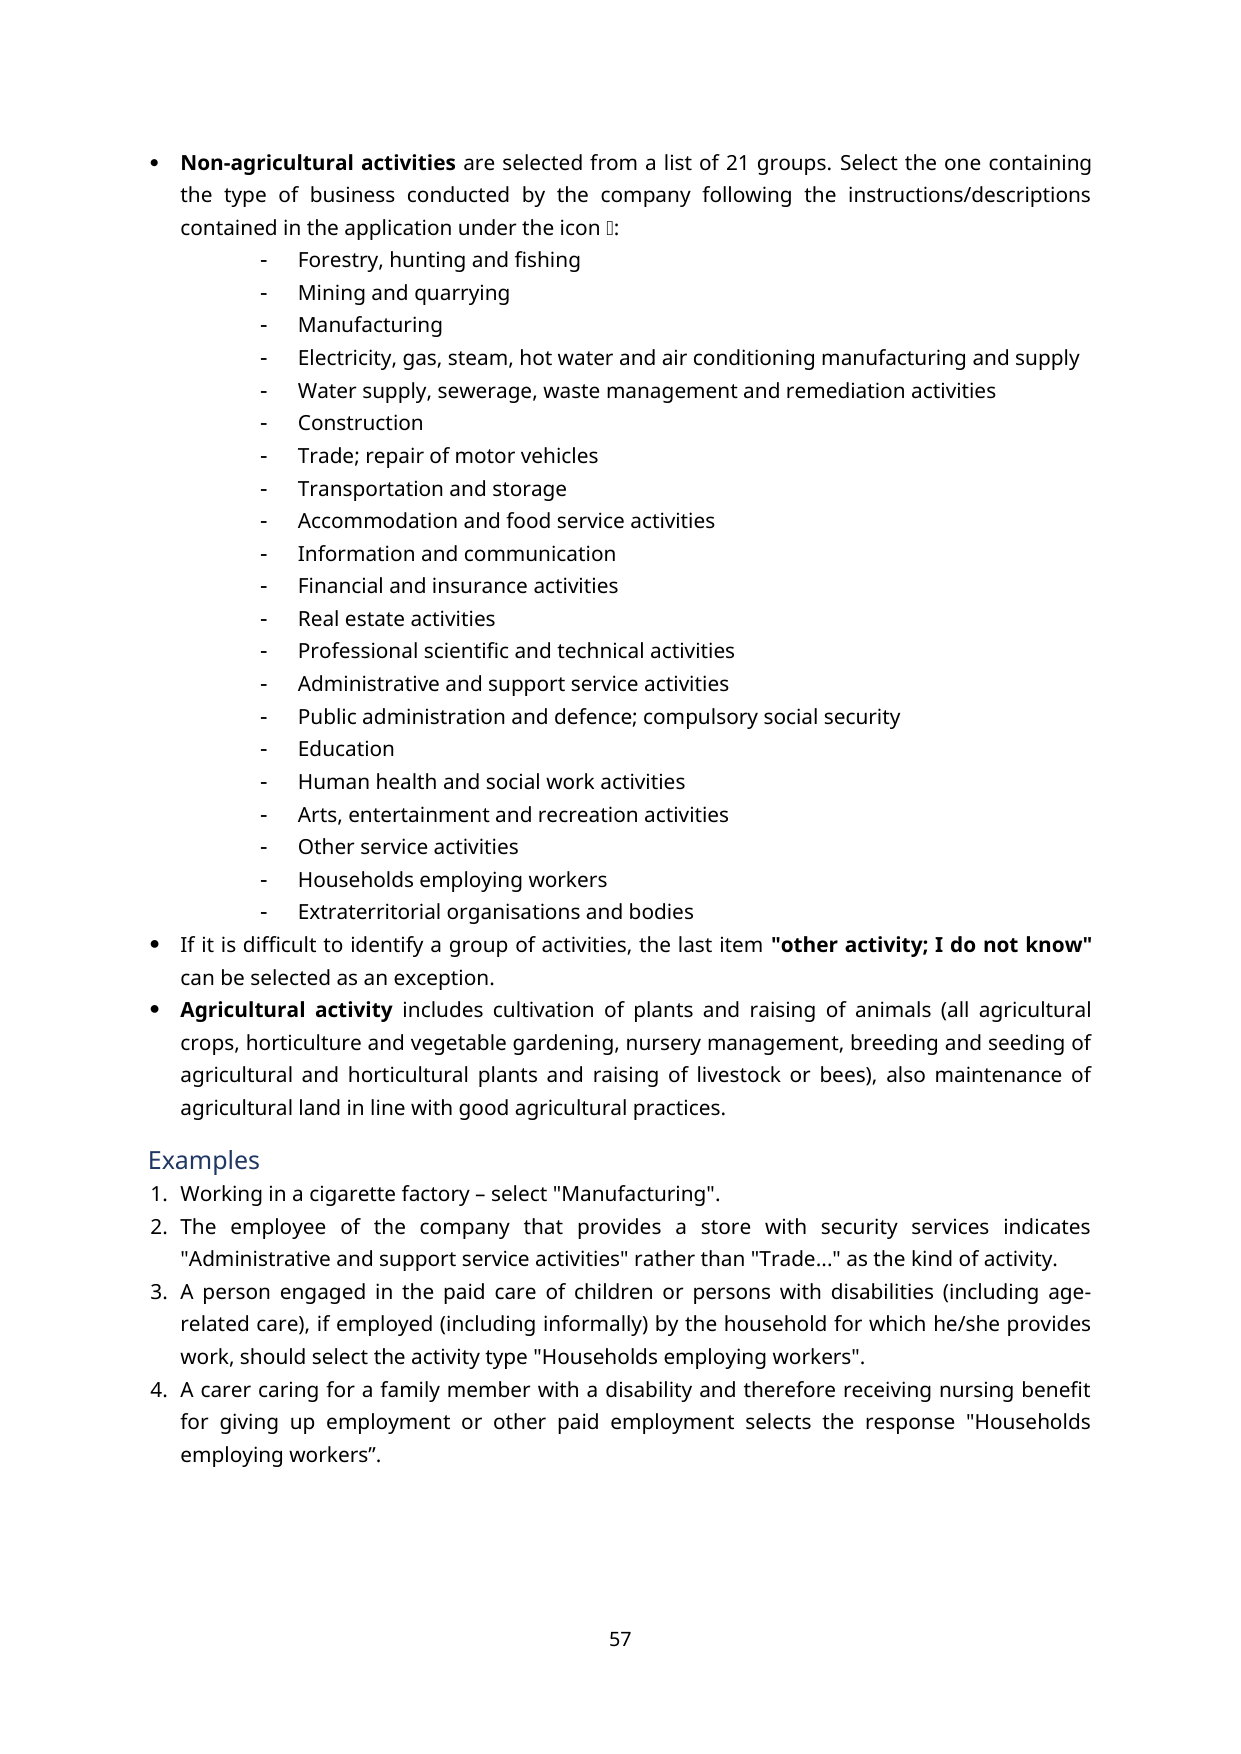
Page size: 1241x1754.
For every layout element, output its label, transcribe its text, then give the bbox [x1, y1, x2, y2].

list Non-agricultural activities are selected from a list of 21 groups. Select the one containing the type of business conducted by the company following the instructions/descriptions contained in the application under the icon : [151, 148, 1093, 241]
list Mining and quarrying [260, 278, 1093, 306]
list Real estate activities [260, 604, 1093, 632]
list Forestry, hunting and fishing [260, 245, 1093, 274]
list Transportation and storage [260, 474, 1093, 502]
list The employee of the company that provides a store with security services indicates "Administrative and support service activities" rather than "Trade..." as the kind of activity. [150, 1212, 1093, 1273]
list Working in a cigarette factory – select "Manufacturing". [150, 1179, 1093, 1208]
list Trade; repair of motor vehicles [260, 441, 1093, 469]
list Accommodation and food service activities [260, 506, 1093, 535]
list Water supply, sewerage, waste management and remediation activities [260, 376, 1093, 404]
list Human health and social work activities [260, 767, 1093, 796]
list A person engaged in the paid care of children or persons with disabilities (including age-related care), if employed (including informally) by the household for which he/she provides work, should select the activity type "Households employing workers". [150, 1277, 1093, 1371]
list Agricultural activity includes cultivation of plants and raising of animals (all agricultural crops, horticulture and vegetable gardening, nursery management, breeding and seeding of agricultural and horticultural plants and raising of livestock or bees), also maintenance of agricultural land in line with good agricultural practices. [151, 995, 1093, 1122]
list Households employing workers [260, 865, 1093, 893]
list Professional scientific and technical activities [260, 637, 1093, 665]
list Other service activities [260, 832, 1093, 861]
list Public administration and defence; compulsory social security [260, 702, 1093, 730]
list A carer caring for a family member with a disability and therefore receiving nursing benefit for giving up employment or other paid employment selects the response "Households employing workers”. [150, 1375, 1093, 1468]
list Financial and insurance activities [260, 571, 1093, 600]
subtitle Examples [148, 1142, 1093, 1176]
list If it is difficult to identify a group of activities, the last item "other activity; I do not know" can be selected as an exception. [151, 930, 1093, 991]
list Education [260, 734, 1093, 763]
list Electricity, gas, steam, hot water and air conditioning manufacturing and supply [260, 343, 1093, 372]
list Arts, entertainment and recreation activities [260, 800, 1093, 828]
list Administrative and support service activities [260, 669, 1093, 698]
list Construction [260, 408, 1093, 437]
list Manufacturing [260, 311, 1093, 339]
list Information and communication [260, 539, 1093, 567]
list Extraterritorial organisations and bodies [260, 897, 1093, 926]
